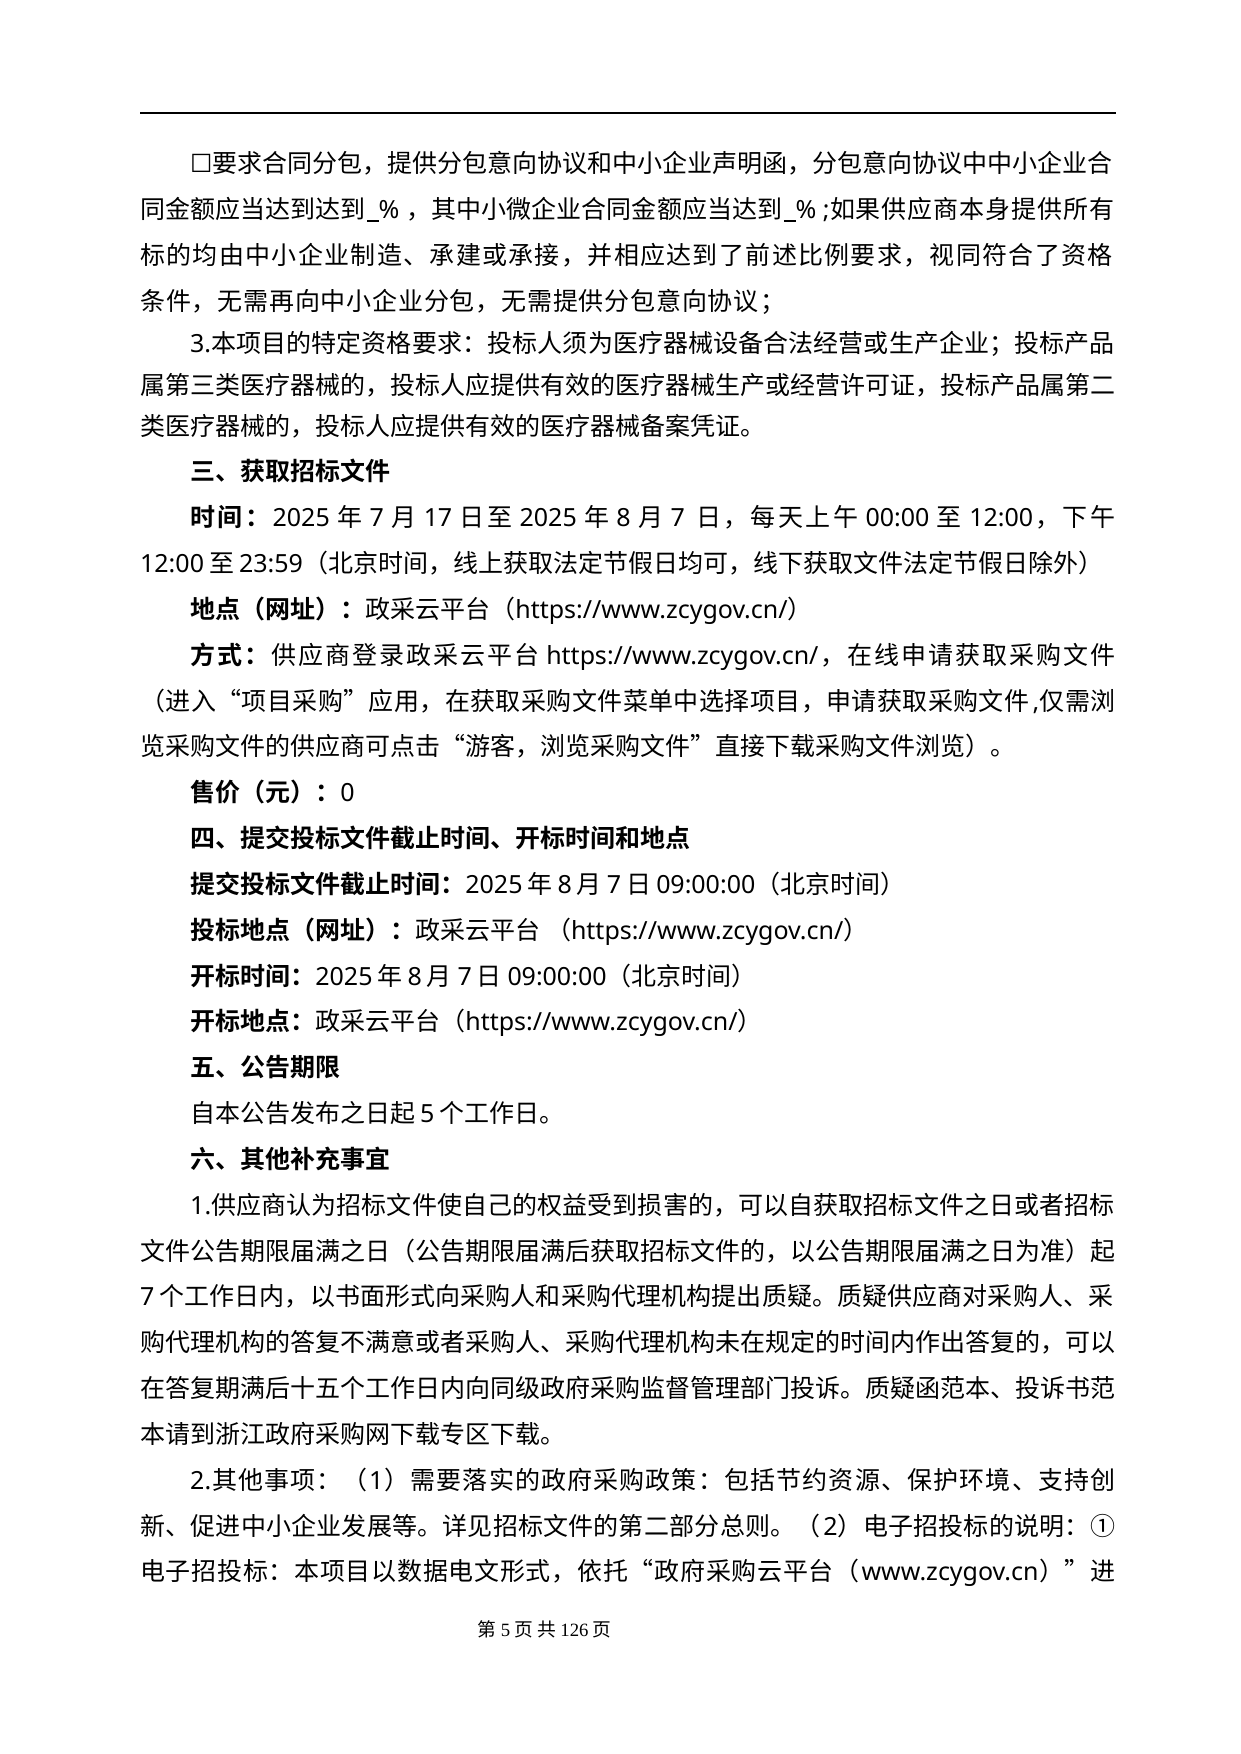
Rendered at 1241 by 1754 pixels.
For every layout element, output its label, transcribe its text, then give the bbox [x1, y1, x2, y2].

text 六、其他补充事宜 [140, 1132, 1116, 1177]
text 投标地点（网址）：政采云平台 （https://www.zcygov.cn/） [140, 902, 1116, 948]
text 3.本项目的特定资格要求：投标人须为医疗器械设备合法经营或生产企业；投标产品属第三类医疗器械的，投标人应提供有效的医疗器械生产或经营许可证，投标产品属第二类医疗器械的，投标人应提供有效的医疗器械备案凭证。 [140, 319, 1116, 444]
text 时间：2025年7月17日至2025年8月7 日，每天上午00:00至12:00，下午12:00至23:59（北京时间，线上获取法定节假日均可，线下获取文件法定节假日除外） [140, 490, 1116, 582]
text 四、提交投标文件截止时间、开标时间和地点 [140, 811, 1116, 857]
text 1.供应商认为招标文件使自己的权益受到损害的，可以自获取招标文件之日或者招标文件公告期限届满之日（公告期限届满后获取招标文件的，以公告期限届满之日为准）起7个工作日内，以书面形式向采购人和采购代理机构提出质疑。质疑供应商对采购人、采购代理机构的答复不满意或者采购人、采购代理机构未在规定的时间内作出答复的，可以在答复期满后十五个工作日内向同级政府采购监督管理部门投诉。质疑函范本、投诉书范本请到浙江政府采购网下载专区下载。 [140, 1177, 1116, 1452]
text 提交投标文件截止时间：2025年8月7日09:00:00（北京时间） [140, 857, 1116, 902]
text 地点（网址）：政采云平台（https://www.zcygov.cn/） [140, 582, 1116, 627]
text 方式：供应商登录政采云平台https://www.zcygov.cn/，在线申请获取采购文件（进入“项目采购”应用，在获取采购文件菜单中选择项目，申请获取采购文件,仅需浏览采购文件的供应商可点击“游客，浏览采购文件”直接下载采购文件浏览）。 [140, 627, 1116, 765]
list 五、公告期限 [140, 1040, 1116, 1086]
text 开标地点：政采云平台（https://www.zcygov.cn/） [140, 994, 1116, 1040]
text 自本公告发布之日起5个工作日。 [140, 1086, 1116, 1132]
text 三、获取招标文件 [140, 444, 1116, 490]
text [140, 1452, 1116, 1590]
text ☐要求合同分包，提供分包意向协议和中小企业声明函，分包意向协议中中小企业合同金额应当达到达到 % ，其中小微企业合同金额应当达到 % ;如果供应商本身提供所有标的均由中小企业制造、承建或承接，并相应达到了前述比例要求，视同符合了资格条件，无需再向中小企业分包，无需提供分包意向协议； [140, 136, 1116, 319]
text 开标时间：2025年8月 7日 09:00:00（北京时间） [140, 948, 1116, 994]
text 售价（元）：0 [140, 765, 1116, 811]
